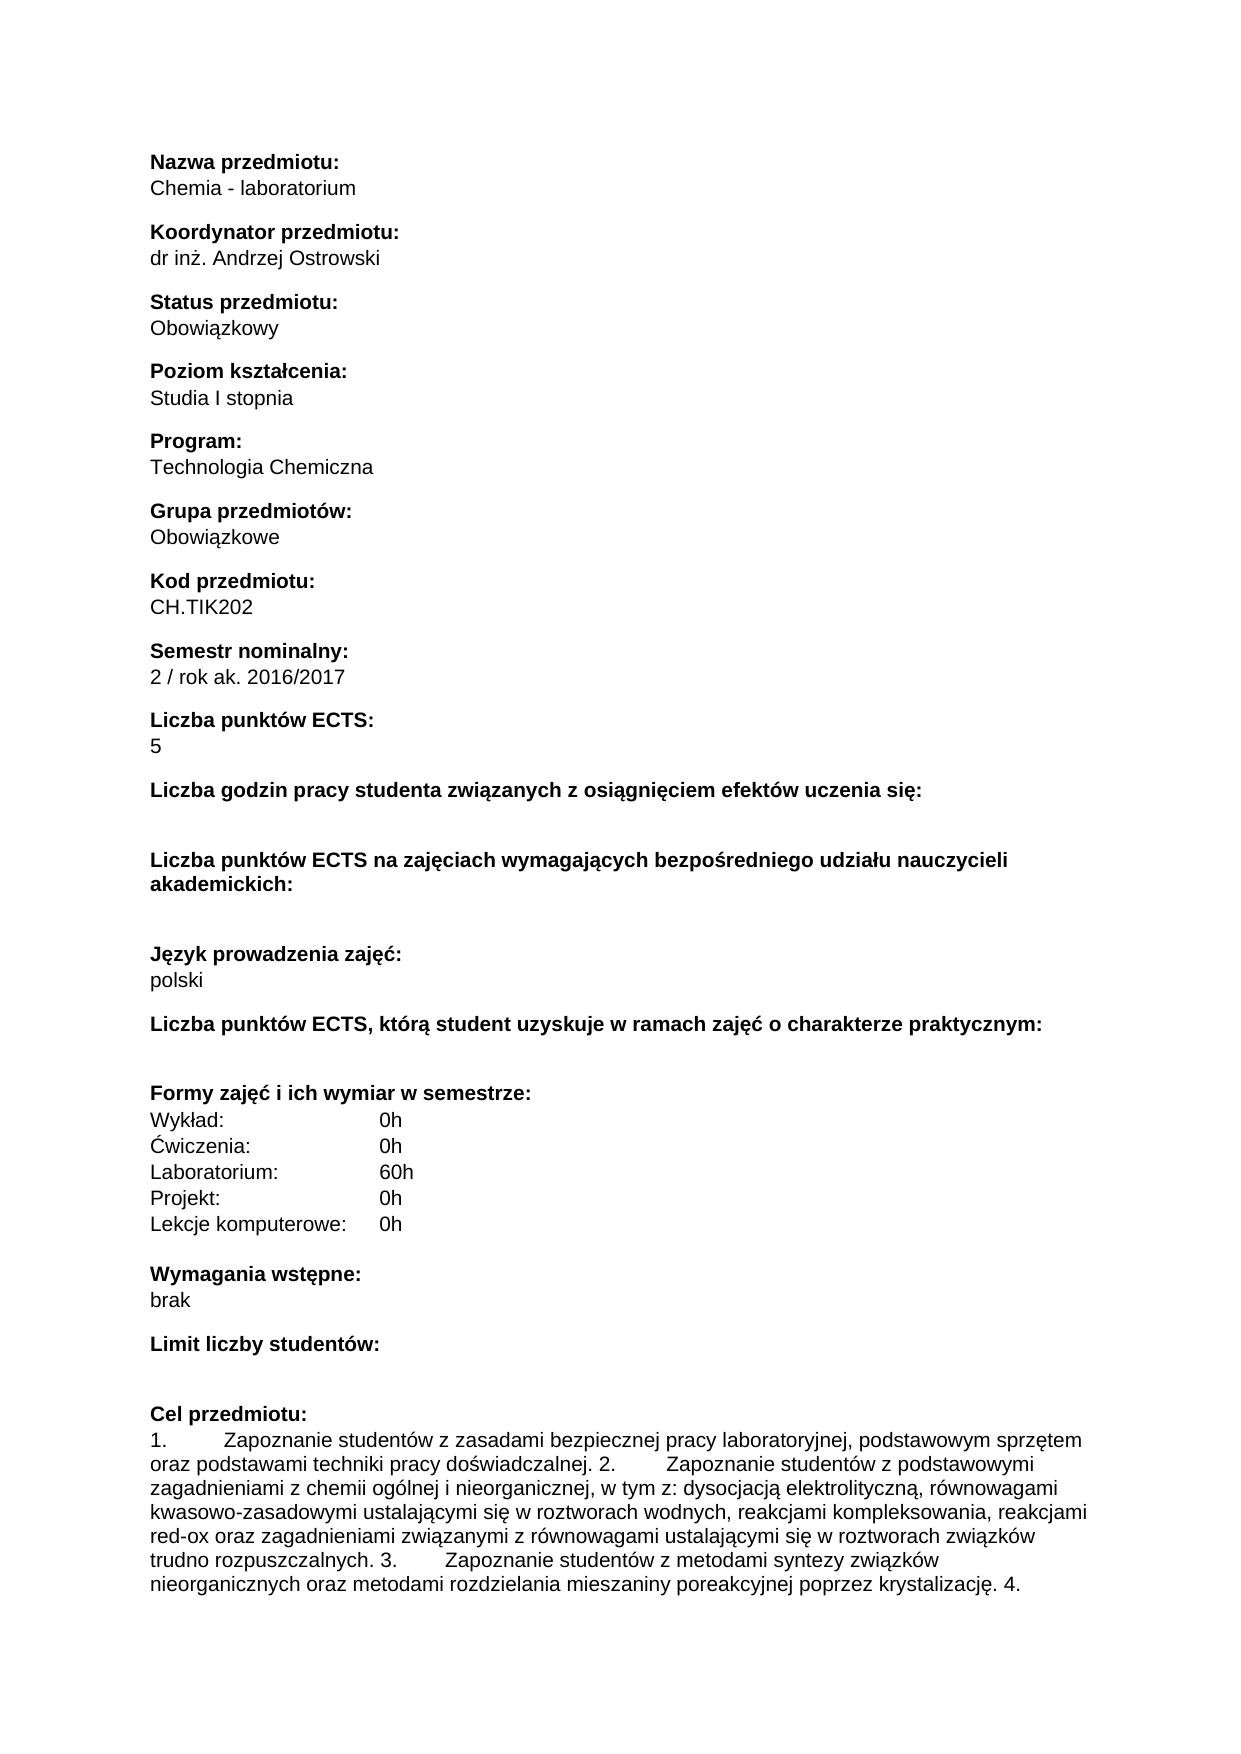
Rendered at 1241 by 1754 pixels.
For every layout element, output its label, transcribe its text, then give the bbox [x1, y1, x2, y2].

text CH.TIK202 [150, 595, 1090, 619]
text Formy zajęć i ich wymiar w semestrze: [150, 1081, 1090, 1105]
text Cel przedmiotu: [150, 1402, 1090, 1426]
text Limit liczby studentów: [150, 1332, 1090, 1356]
table_cell 60h [369, 1158, 597, 1184]
text Status przedmiotu: [150, 289, 1090, 313]
text Liczba punktów ECTS na zajęciach wymagających bezpośredniego udziału nauczycieli akademickich: [150, 848, 1090, 896]
text Liczba punktów ECTS, którą student uzyskuje w ramach zajęć o charakterze praktycznym: [150, 1011, 1090, 1035]
table_header Wykład: [140, 1108, 367, 1132]
text Język prowadzenia zajęć: [150, 942, 1090, 966]
table_cell 0h [369, 1132, 597, 1158]
text 5 [150, 734, 1090, 758]
text Grupa przedmiotów: [150, 499, 1090, 523]
text Program: [150, 429, 1090, 453]
table_cell Projekt: [140, 1186, 367, 1210]
text Poziom kształcenia: [150, 359, 1090, 383]
text Koordynator przedmiotu: [150, 220, 1090, 244]
table_cell 0h [369, 1184, 597, 1210]
text Nazwa przedmiotu: [150, 150, 1090, 174]
text Obowiązkowy [150, 316, 1090, 339]
text Kod przedmiotu: [150, 569, 1090, 593]
table_header 0h [369, 1108, 597, 1132]
table_cell 0h [369, 1210, 597, 1236]
text Liczba godzin pracy studenta związanych z osiągnięciem efektów uczenia się: [150, 778, 1090, 802]
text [150, 1428, 1090, 1595]
text Liczba punktów ECTS: [150, 708, 1090, 732]
text Wymagania wstępne: [150, 1262, 1090, 1286]
text dr inż. Andrzej Ostrowski [150, 246, 1090, 270]
text Obowiązkowe [150, 525, 1090, 549]
text Studia I stopnia [150, 385, 1090, 409]
text brak [150, 1288, 1090, 1312]
text polski [150, 968, 1090, 992]
table_cell Lekcje komputerowe: [140, 1212, 367, 1236]
text Technologia Chemiczna [150, 455, 1090, 479]
text Semestr nominalny: [150, 638, 1090, 662]
text Chemia - laboratorium [150, 176, 1090, 200]
text 2 / rok ak. 2016/2017 [150, 664, 1090, 688]
table_cell Ćwiczenia: [140, 1134, 367, 1158]
table_cell Laboratorium: [140, 1160, 367, 1184]
